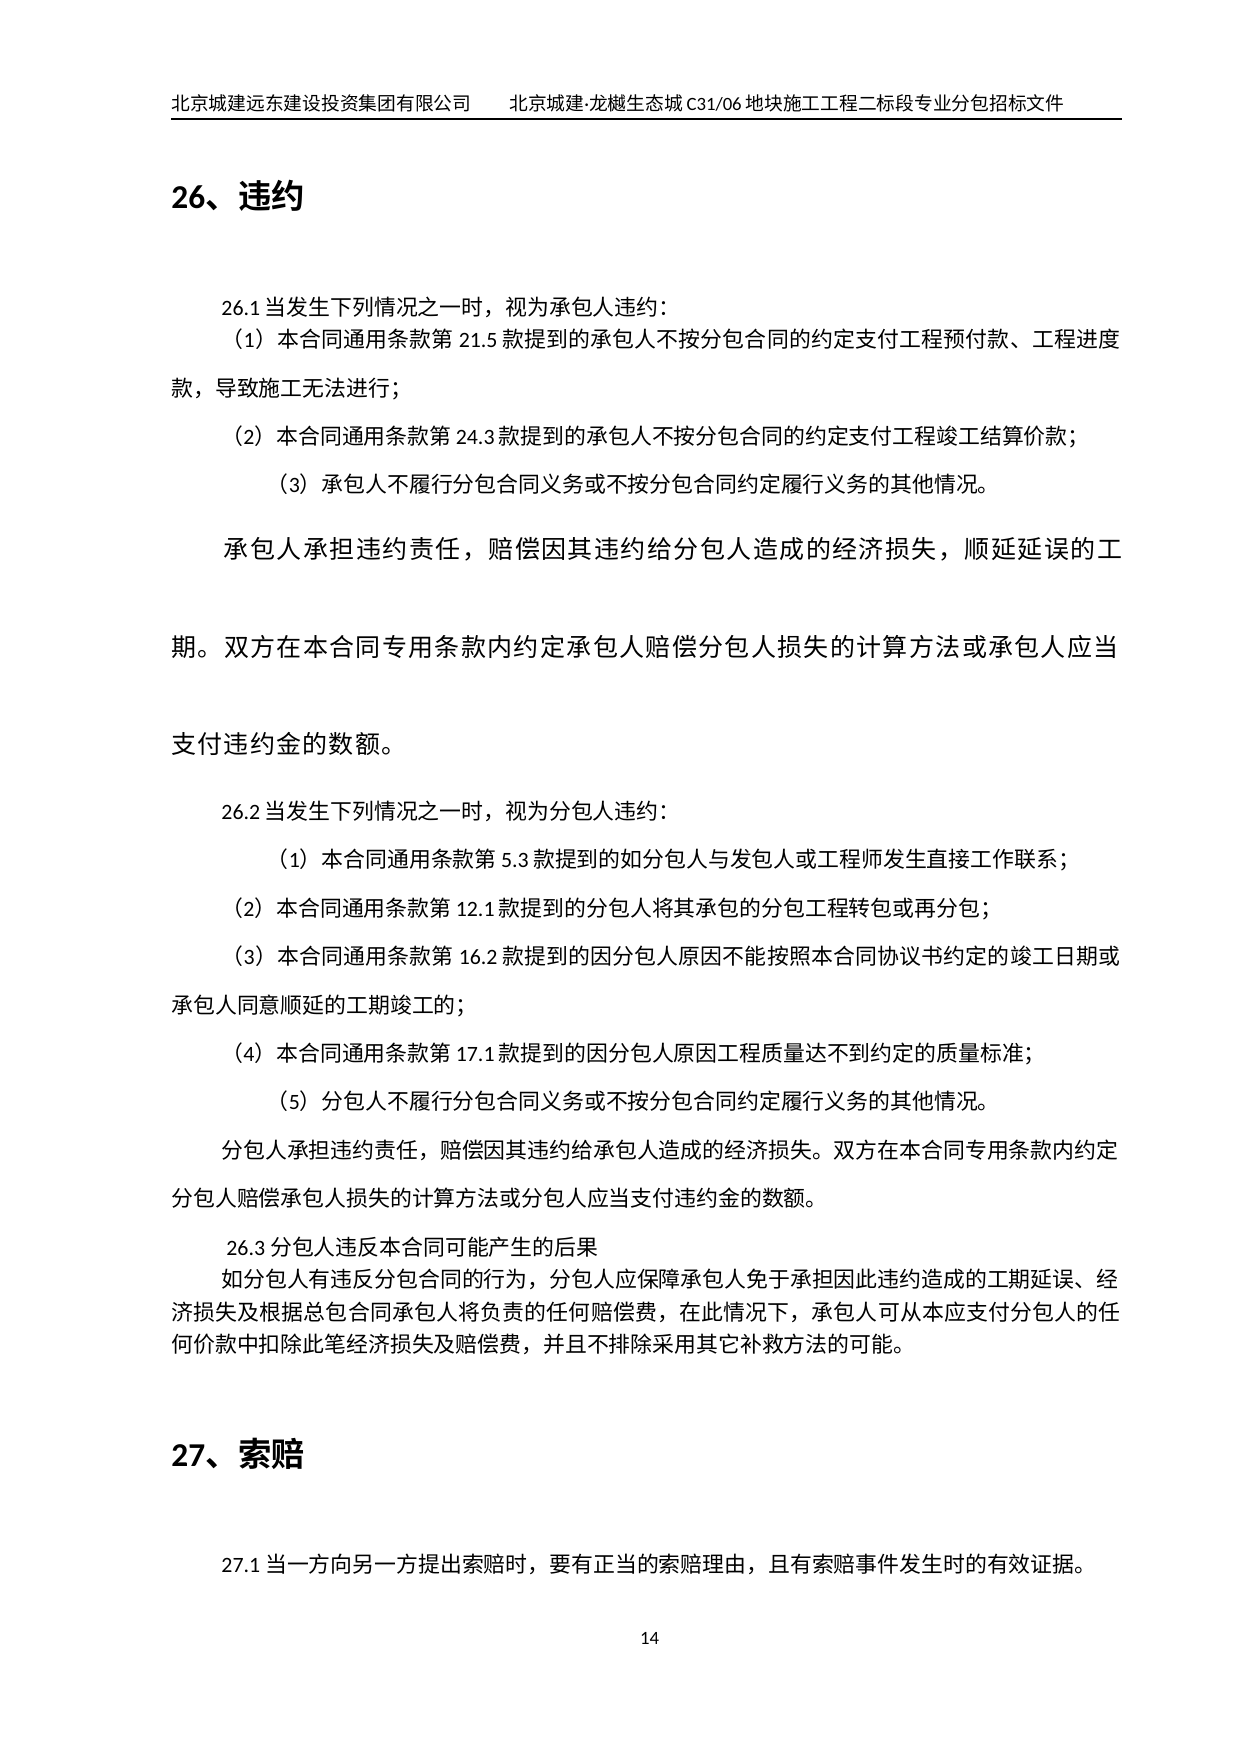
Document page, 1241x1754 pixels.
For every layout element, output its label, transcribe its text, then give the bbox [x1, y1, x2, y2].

text 26.1当发生下列情况之一时，视为承包人违约： [171, 289, 1122, 322]
text （3）承包人不履行分包合同义务或不按分包合同约定履行义务的其他情况。 [217, 467, 1122, 499]
text 如分包人有违反分包合同的行为，分包人应保障承包人免于承担因此违约造成的工期延误、经济损失及根据总包合同承包人将负责的任何赔偿费，在此情况下，承包人可从本应支付分包人的任何价款中扣除此笔经济损失及赔偿费，并且不排除采用其它补救方法的可能。 [171, 1262, 1122, 1359]
subtitle 27、索赔 [171, 1419, 1122, 1484]
text 26.2当发生下列情况之一时，视为分包人违约： [171, 793, 1122, 826]
text （5）分包人不履行分包合同义务或不按分包合同约定履行义务的其他情况。 [217, 1084, 1122, 1116]
text （4）本合同通用条款第17.1款提到的因分包人原因工程质量达不到约定的质量标准； [171, 1036, 1122, 1068]
text 承包人承担违约责任，赔偿因其违约给分包人造成的经济损失，顺延延误的工期。双方在本合同专用条款内约定承包人赔偿分包人损失的计算方法或承包人应当支付违约金的数额。 [171, 515, 1122, 775]
text 分包人承担违约责任，赔偿因其违约给承包人造成的经济损失。双方在本合同专用条款内约定分包人赔偿承包人损失的计算方法或分包人应当支付违约金的数额。 [171, 1132, 1122, 1213]
text （1）本合同通用条款第5.3款提到的如分包人与发包人或工程师发生直接工作联系； [217, 842, 1122, 874]
text 26.3 分包人违反本合同可能产生的后果 [171, 1229, 1122, 1262]
text （2）本合同通用条款第24.3款提到的承包人不按分包合同的约定支付工程竣工结算价款； [171, 419, 1122, 451]
text （2）本合同通用条款第12.1款提到的分包人将其承包的分包工程转包或再分包； [171, 890, 1122, 923]
subtitle 26、违约 [171, 162, 1122, 227]
text 27.1 当一方向另一方提出索赔时，要有正当的索赔理由，且有索赔事件发生时的有效证据。 [171, 1546, 1122, 1579]
text （3）本合同通用条款第16.2款提到的因分包人原因不能按照本合同协议书约定的竣工日期或承包人同意顺延的工期竣工的； [171, 938, 1122, 1020]
text （1）本合同通用条款第21.5款提到的承包人不按分包合同的约定支付工程预付款、工程进度款，导致施工无法进行； [171, 322, 1122, 403]
